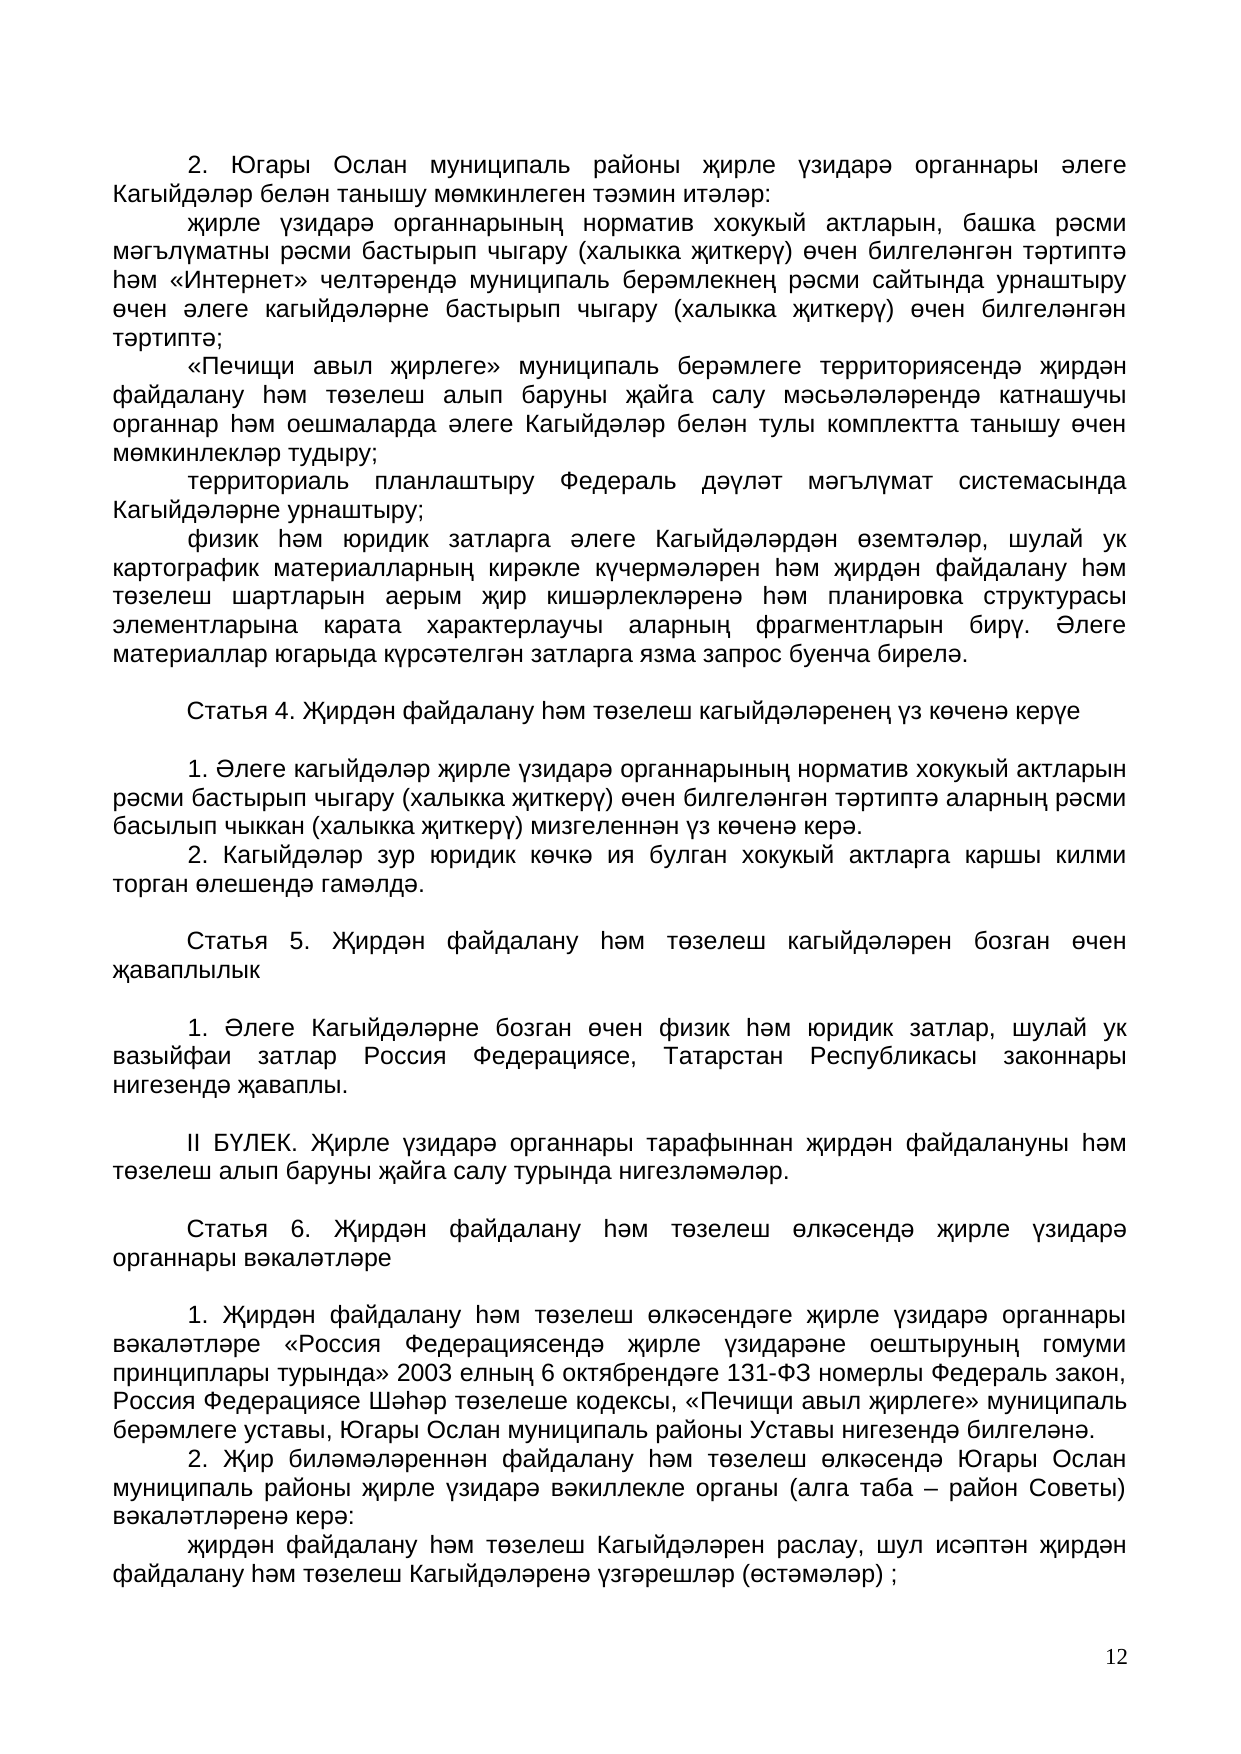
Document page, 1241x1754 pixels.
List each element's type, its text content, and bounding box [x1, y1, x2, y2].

list 2. Җир биләмәләреннән файдалану һәм төзелеш өлкәсендә Югары Ослан муниципаль районы җирле үзидарә вәкиллекле органы (алга таба – район Советы) вәкаләтләренә керә: [112, 1444, 1128, 1530]
list 1. Әлеге кагыйдәләр җирле үзидарә органнарының норматив хокукый актларын рәсми бастырып чыгару (халыкка җиткерү) өчен билгеләнгән тәртиптә аларның рәсми басылып чыккан (халыкка җиткерү) мизгеленнән үз көченә керә. [112, 754, 1128, 840]
list физик һәм юридик затларга әлеге Кагыйдәләрдән өземтәләр, шулай ук картографик материалларның кирәкле күчермәләрен һәм җирдән файдалану һәм төзелеш шартларын аерым җир кишәрлекләренә һәм планировка структурасы элементларына карата характерлаучы аларның фрагментларын бирү. Әлеге материаллар югарыда күрсәтелгән затларга язма запрос буенча бирелә. [112, 524, 1128, 667]
list Статья 5. Җирдән файдалану һәм төзелеш кагыйдәләрен бозган өчен җаваплылык [112, 926, 1128, 984]
list 2. Кагыйдәләр зур юридик көчкә ия булган хокукый актларга каршы килми торган өлешендә гамәлдә. [112, 840, 1128, 897]
list «Печищи авыл җирлеге» муниципаль берәмлеге территориясендә җирдән файдалану һәм төзелеш алып баруны җайга салу мәсьәләләрендә катнашучы органнар һәм оешмаларда әлеге Кагыйдәләр белән тулы комплектта танышу өчен мөмкинлекләр тудыру; [112, 351, 1128, 466]
list II БҮЛЕК. Җирле үзидарә органнары тарафыннан җирдән файдалануны һәм төзелеш алып баруны җайга салу турында нигезләмәләр. [112, 1127, 1128, 1185]
list территориаль планлаштыру Федераль дәүләт мәгълүмат системасында Кагыйдәләрне урнаштыру; [112, 466, 1128, 524]
list 1. Җирдән файдалану һәм төзелеш өлкәсендәге җирле үзидарә органнары вәкаләтләре «Россия Федерациясендә җирле үзидарәне оештыруның гомуми принциплары турында» 2003 елның 6 октябрендәге 131-ФЗ номерлы Федераль закон, Россия Федерациясе Шәһәр төзелеше кодексы, «Печищи авыл җирлеге» муниципаль берәмлеге уставы, Югары Ослан муниципаль районы Уставы нигезендә билгеләнә. [112, 1300, 1128, 1444]
list Статья 4. Җирдән файдалану һәм төзелеш кагыйдәләренең үз көченә керүе [112, 696, 1128, 725]
list Статья 6. Җирдән файдалану һәм төзелеш өлкәсендә җирле үзидарә органнары вәкаләтләре [112, 1214, 1128, 1271]
list 2. Югары Ослан муниципаль районы җирле үзидарә органнары әлеге Кагыйдәләр белән танышу мөмкинлеген тәэмин итәләр: [112, 150, 1128, 207]
list 1. Әлеге Кагыйдәләрне бозган өчен физик һәм юридик затлар, шулай ук вазыйфаи затлар Россия Федерациясе, Татарстан Республикасы законнары нигезендә җаваплы. [112, 1012, 1128, 1099]
list җирле үзидарә органнарының норматив хокукый актларын, башка рәсми мәгълүматны рәсми бастырып чыгару (халыкка җиткерү) өчен билгеләнгән тәртиптә һәм «Интернет» челтәрендә муниципаль берәмлекнең рәсми сайтында урнаштыру өчен әлеге кагыйдәләрне бастырып чыгару (халыкка җиткерү) өчен билгеләнгән тәртиптә; [112, 207, 1128, 351]
list җирдән файдалану һәм төзелеш Кагыйдәләрен раслау, шул исәптән җирдән файдалану һәм төзелеш Кагыйдәләренә үзгәрешләр (өстәмәләр) ; [112, 1530, 1128, 1587]
